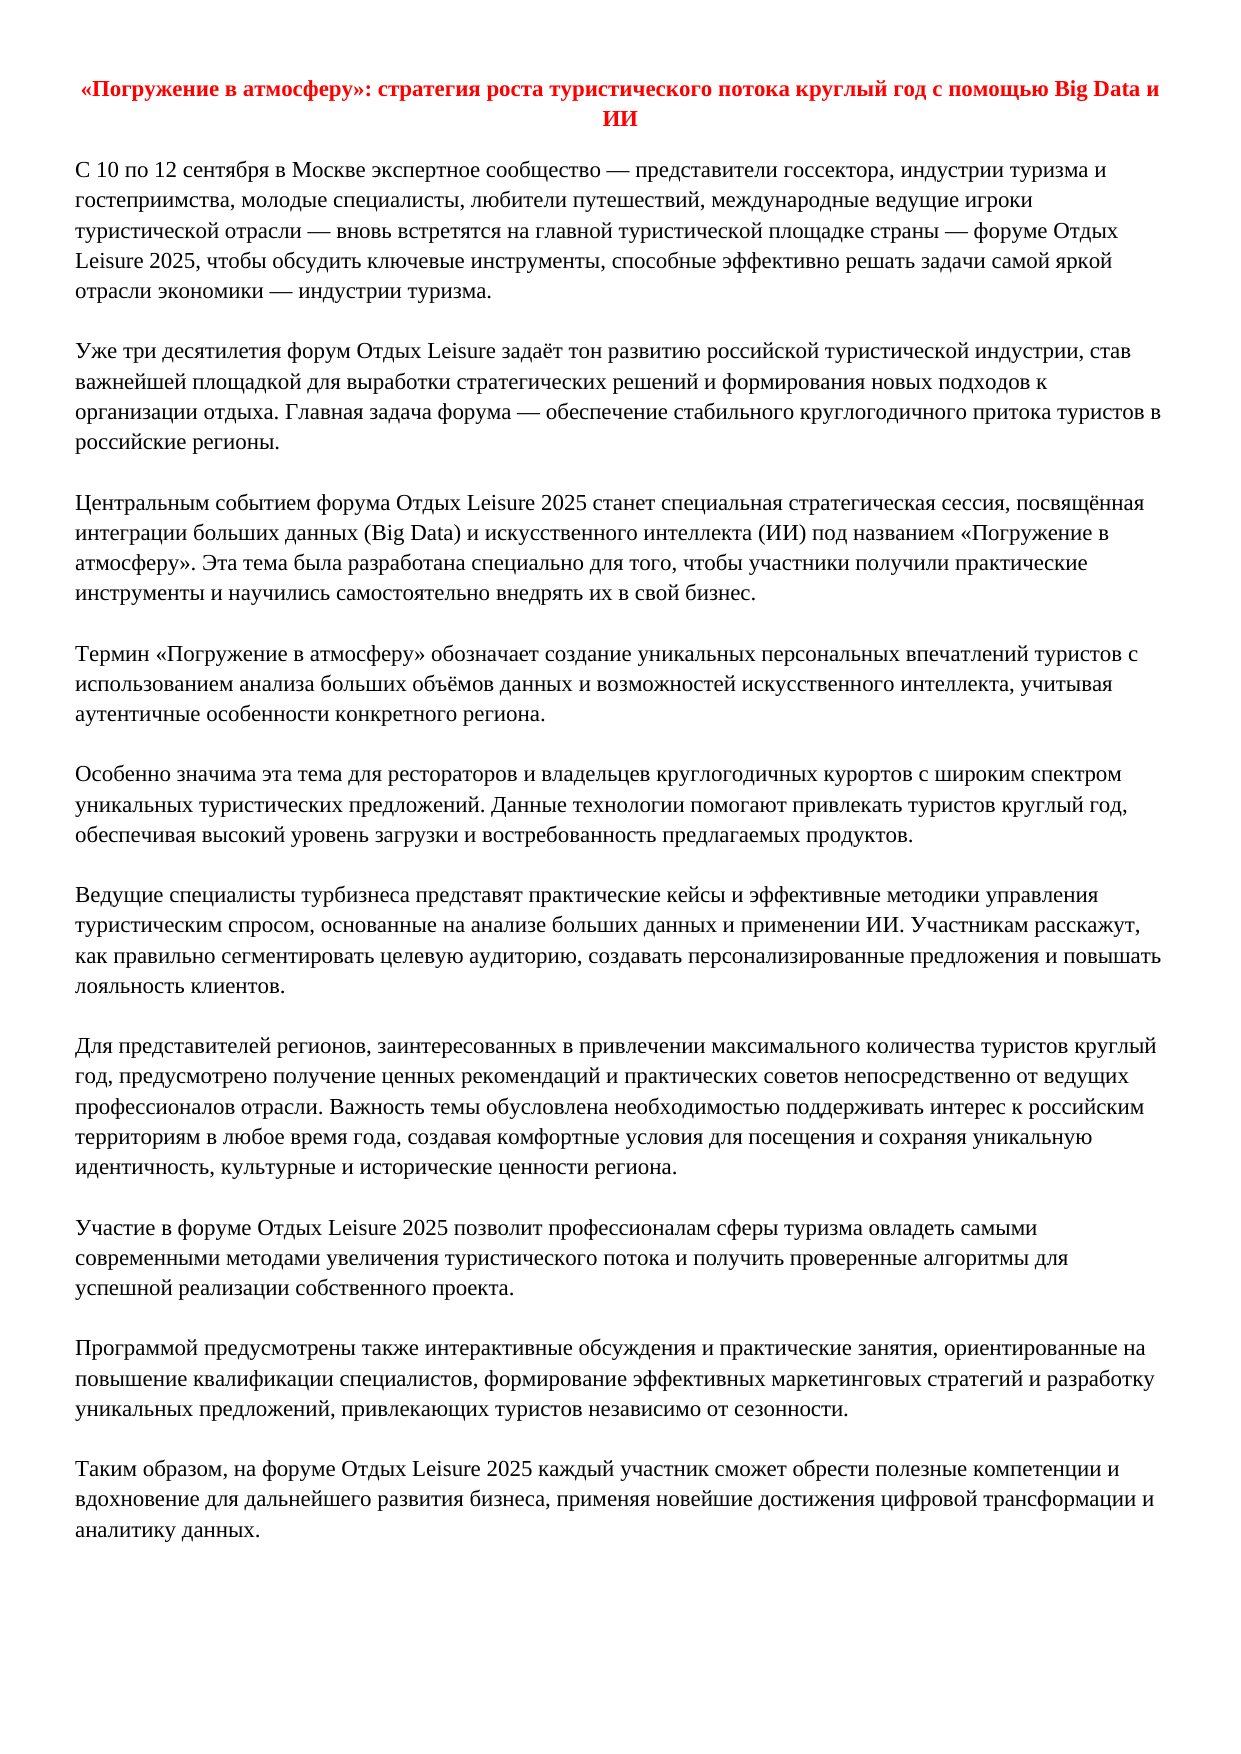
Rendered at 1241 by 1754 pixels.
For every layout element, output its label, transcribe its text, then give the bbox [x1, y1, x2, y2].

text С 10 по 12 сентября в Москве экспертное сообщество — представители госсектора, индустрии туризма и гостеприимства, молодые специалисты, любители путешествий, международные ведущие игроки туристической отрасли — вновь встретятся на главной туристической площадке страны — форуме Отдых Leisure 2025, чтобы обсудить ключевые инструменты, способные эффективно решать задачи самой яркой отрасли экономики — индустрии туризма. Уже три десятилетия форум Отдых Leisure задаёт тон развитию российской туристической индустрии, став важнейшей площадкой для выработки стратегических решений и формирования новых подходов к организации отдыха. Главная задача форума — обеспечение стабильного круглогодичного притока туристов в российские регионы. Центральным событием форума Отдых Leisure 2025 станет специальная стратегическая сессия, посвящённая интеграции больших данных (Big Data) и искусственного интеллекта (ИИ) под названием «Погружение в атмосферу». Эта тема была разработана специально для того, чтобы участники получили практические инструменты и научились самостоятельно внедрять их в свой бизнес. Термин «Погружение в атмосферу» обозначает создание уникальных персональных впечатлений туристов с использованием анализа больших объёмов данных и возможностей искусственного интеллекта, учитывая аутентичные особенности конкретного региона. Особенно значима эта тема для рестораторов и владельцев круглогодичных курортов с широким спектром уникальных туристических предложений. Данные технологии помогают привлекать туристов круглый год, обеспечивая высокий уровень загрузки и востребованность предлагаемых продуктов. Ведущие специалисты турбизнеса представят практические кейсы и эффективные методики управления туристическим спросом, основанные на анализе больших данных и применении ИИ. Участникам расскажут, как правильно сегментировать целевую аудиторию, создавать персонализированные предложения и повышать лояльность клиентов. Для представителей регионов, заинтересованных в привлечении максимального количества туристов круглый год, предусмотрено получение ценных рекомендаций и практических советов непосредственно от ведущих профессионалов отрасли. Важность темы обусловлена необходимостью поддерживать интерес к российским территориям в любое время года, создавая комфортные условия для посещения и сохраняя уникальную идентичность, культурные и исторические ценности региона. Участие в форуме Отдых Leisure 2025 позволит профессионалам сферы туризма овладеть самыми современными методами увеличения туристического потока и получить проверенные алгоритмы для успешной реализации собственного проекта. Программой предусмотрены также интерактивные обсуждения и практические занятия, ориентированные на повышение квалификации специалистов, формирование эффективных маркетинговых стратегий и разработку уникальных предложений, привлекающих туристов независимо от сезонности. Таким образом, на форуме Отдых Leisure 2025 каждый участник сможет обрести полезные компетенции и вдохновение для дальнейшего развития бизнеса, применяя новейшие достижения цифровой трансформации и аналитику данных. [75, 156, 1165, 1542]
text «Погружение в атмосферу»: стратегия роста туристического потока круглый год с помощью Big Data и ИИ [75, 75, 1165, 132]
